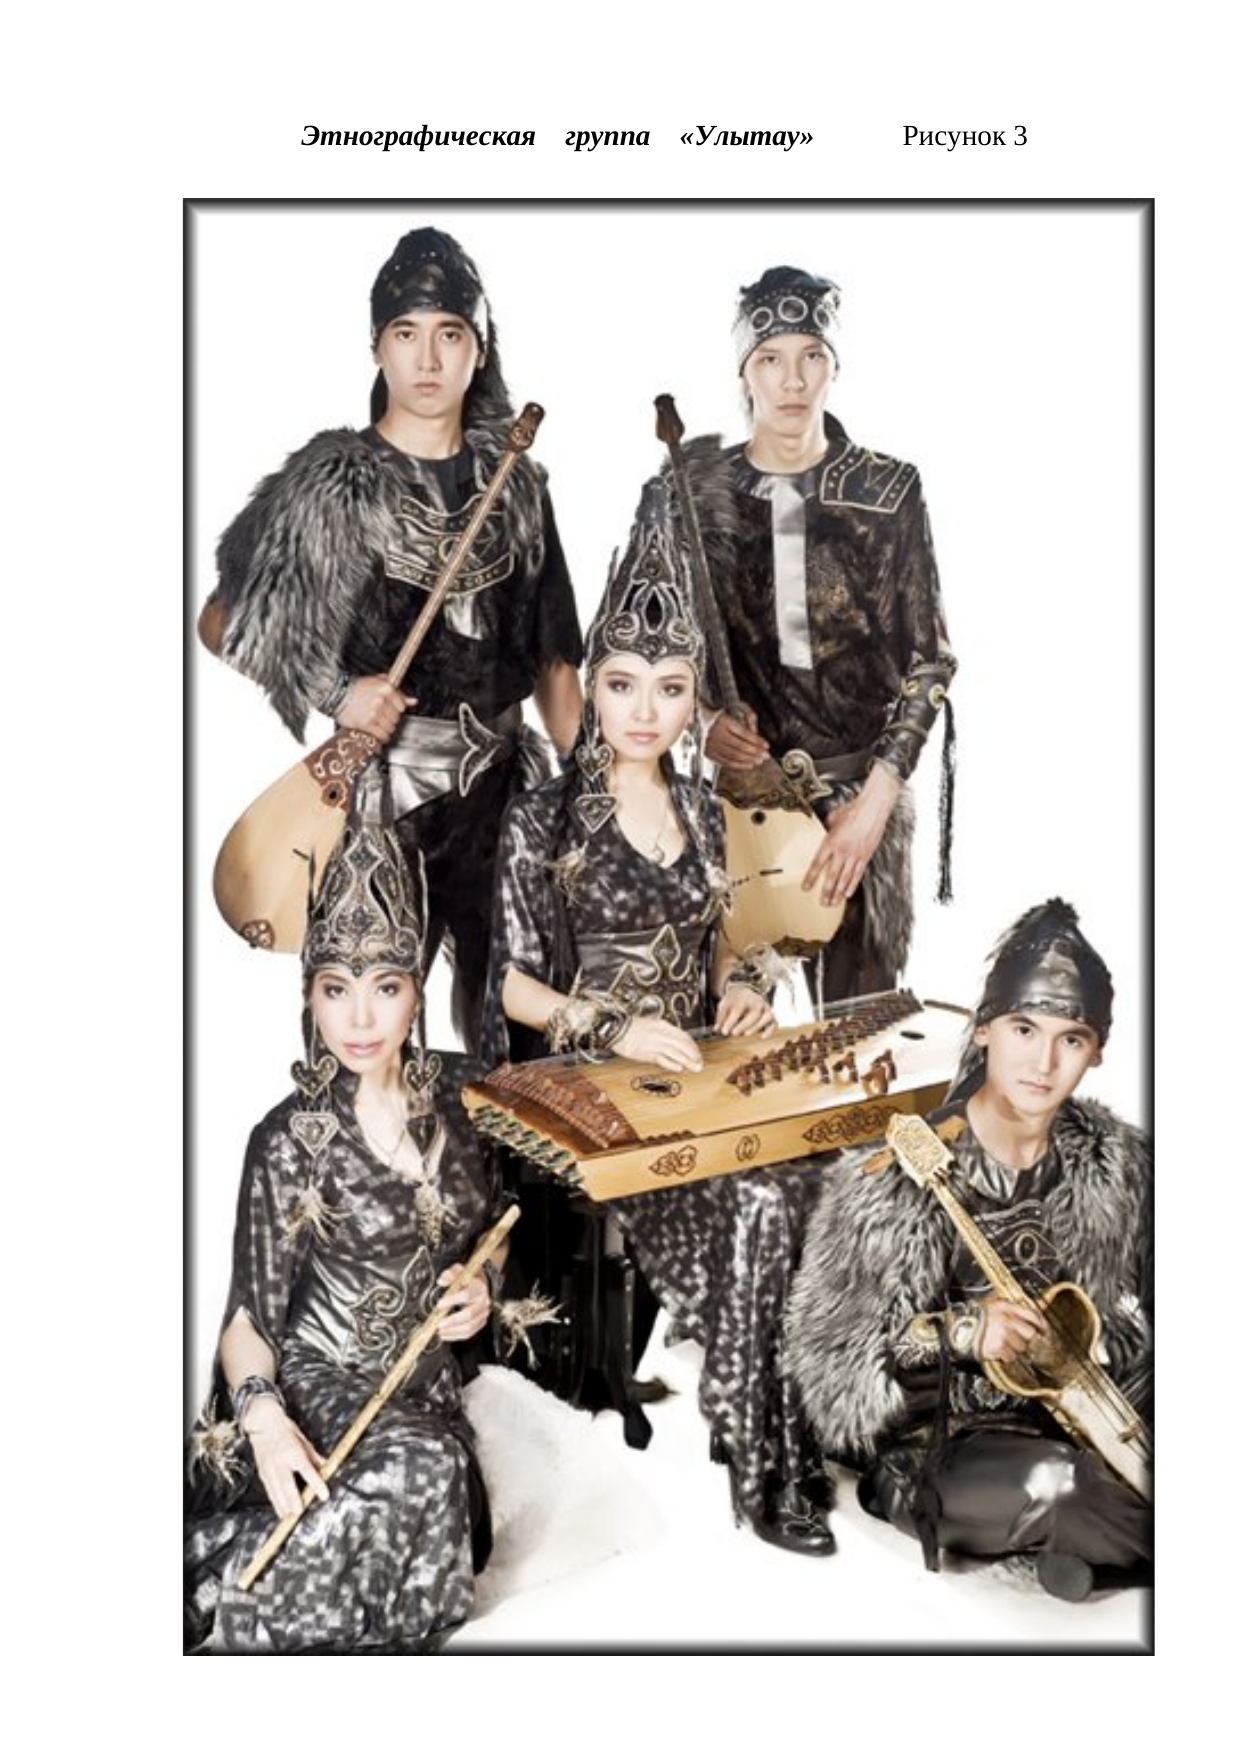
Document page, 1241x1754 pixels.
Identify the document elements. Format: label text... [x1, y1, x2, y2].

text Этнографическая группа «Улытау» Рисунок 3 [177, 118, 1152, 152]
picture [182, 198, 1155, 1656]
